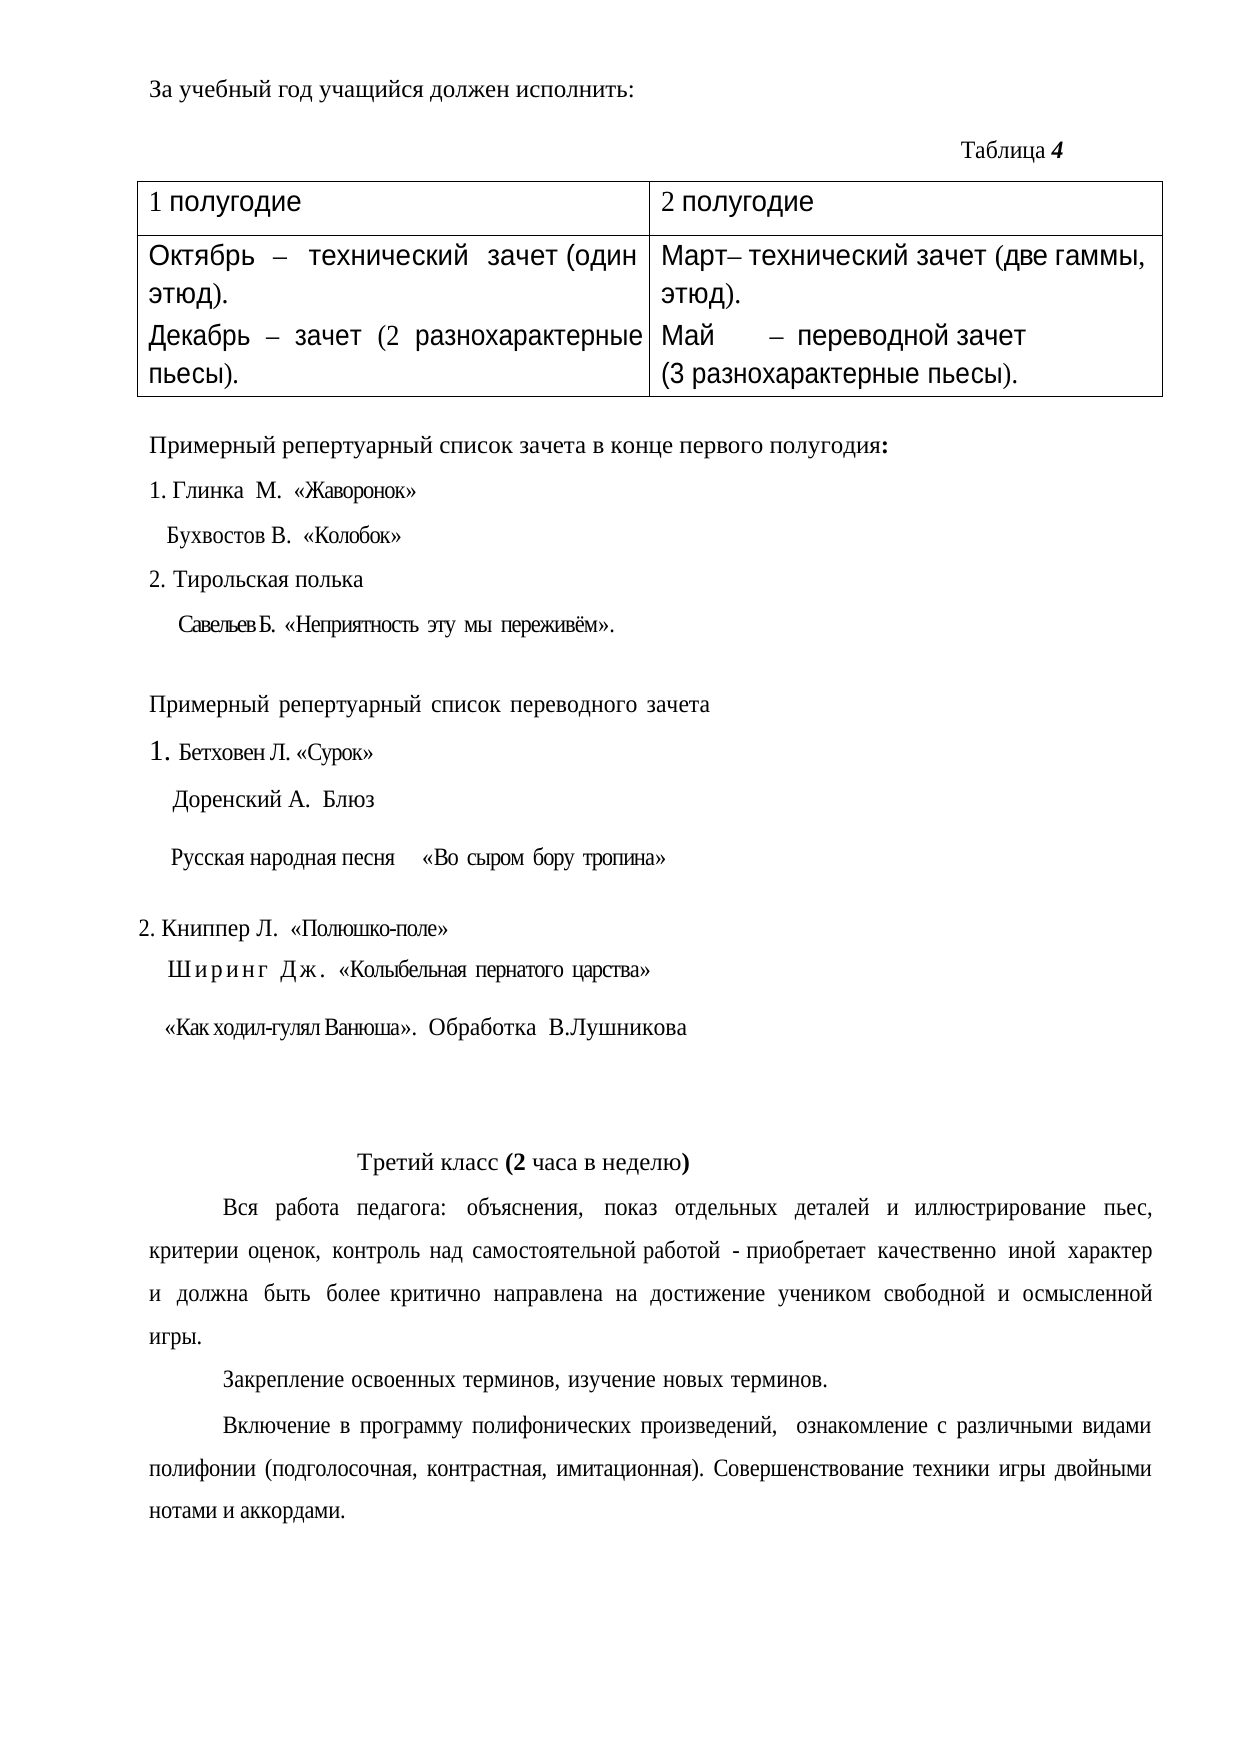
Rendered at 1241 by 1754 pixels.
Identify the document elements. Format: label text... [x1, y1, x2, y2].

text Доренский А. Блюз [149, 784, 1176, 812]
table_cell Март– технический зачет (две гаммы, этюд). Май – переводной зачет (3 разнохарактерные пьесы). [650, 236, 1162, 396]
table_header 2 полугодие [650, 182, 1162, 235]
list Бетховен Л. «Сурок» [149, 733, 1176, 767]
text Третий класс (2 часа в неделю) [149, 1147, 1176, 1176]
text Закрепление освоенных терминов, изучение новых терминов. [223, 1364, 1176, 1393]
text Таблица 4 [961, 135, 1176, 164]
text Вся работа педагога: объяснения, показ отдельных деталей и иллюстрирование пьес, критерии оценок, контроль над самостоятельной работой - приобретает качественно иной характер и должна быть более критично направлена на достижение учеником свободной и осмысленной игры. [149, 1192, 1152, 1350]
text Примерный репертуарный список зачета в конце первого полугодия: [149, 430, 1176, 459]
text 1. Глинка М. «Жаворонок» [149, 475, 1176, 504]
text Русская народная песня «Во сыром бору тропина» [149, 842, 1176, 870]
text Савельев Б. «Неприятность эту мы переживём». [178, 609, 1176, 638]
text За учебный год учащийся должен исполнить: [149, 74, 749, 103]
text «Как ходил-гулял Ванюша». Обработка В.Лушникова [149, 1012, 1176, 1041]
text Примерный репертуарный список переводного зачета [149, 689, 1176, 717]
table_header 1 полугодие [138, 182, 649, 235]
text 2. Тирольская полька [149, 564, 1176, 593]
text 2. Книппер Л. «Полюшко-поле» [127, 913, 1176, 942]
text Бухвостов В. «Колобок» [127, 520, 1047, 549]
text Включение в программу полифонических произведений, ознакомление с различными видами полифонии (подголосочная, контрастная, имитационная). Совершенствование техники игры двойными нотами и аккордами. [149, 1410, 1152, 1524]
table_cell Октябрь – технический зачет (один этюд). Декабрь – зачет (2 разнохарактерные пьесы). [138, 236, 649, 396]
text Ширинг Дж. «Колыбельная пернатого царства» [149, 954, 1176, 983]
